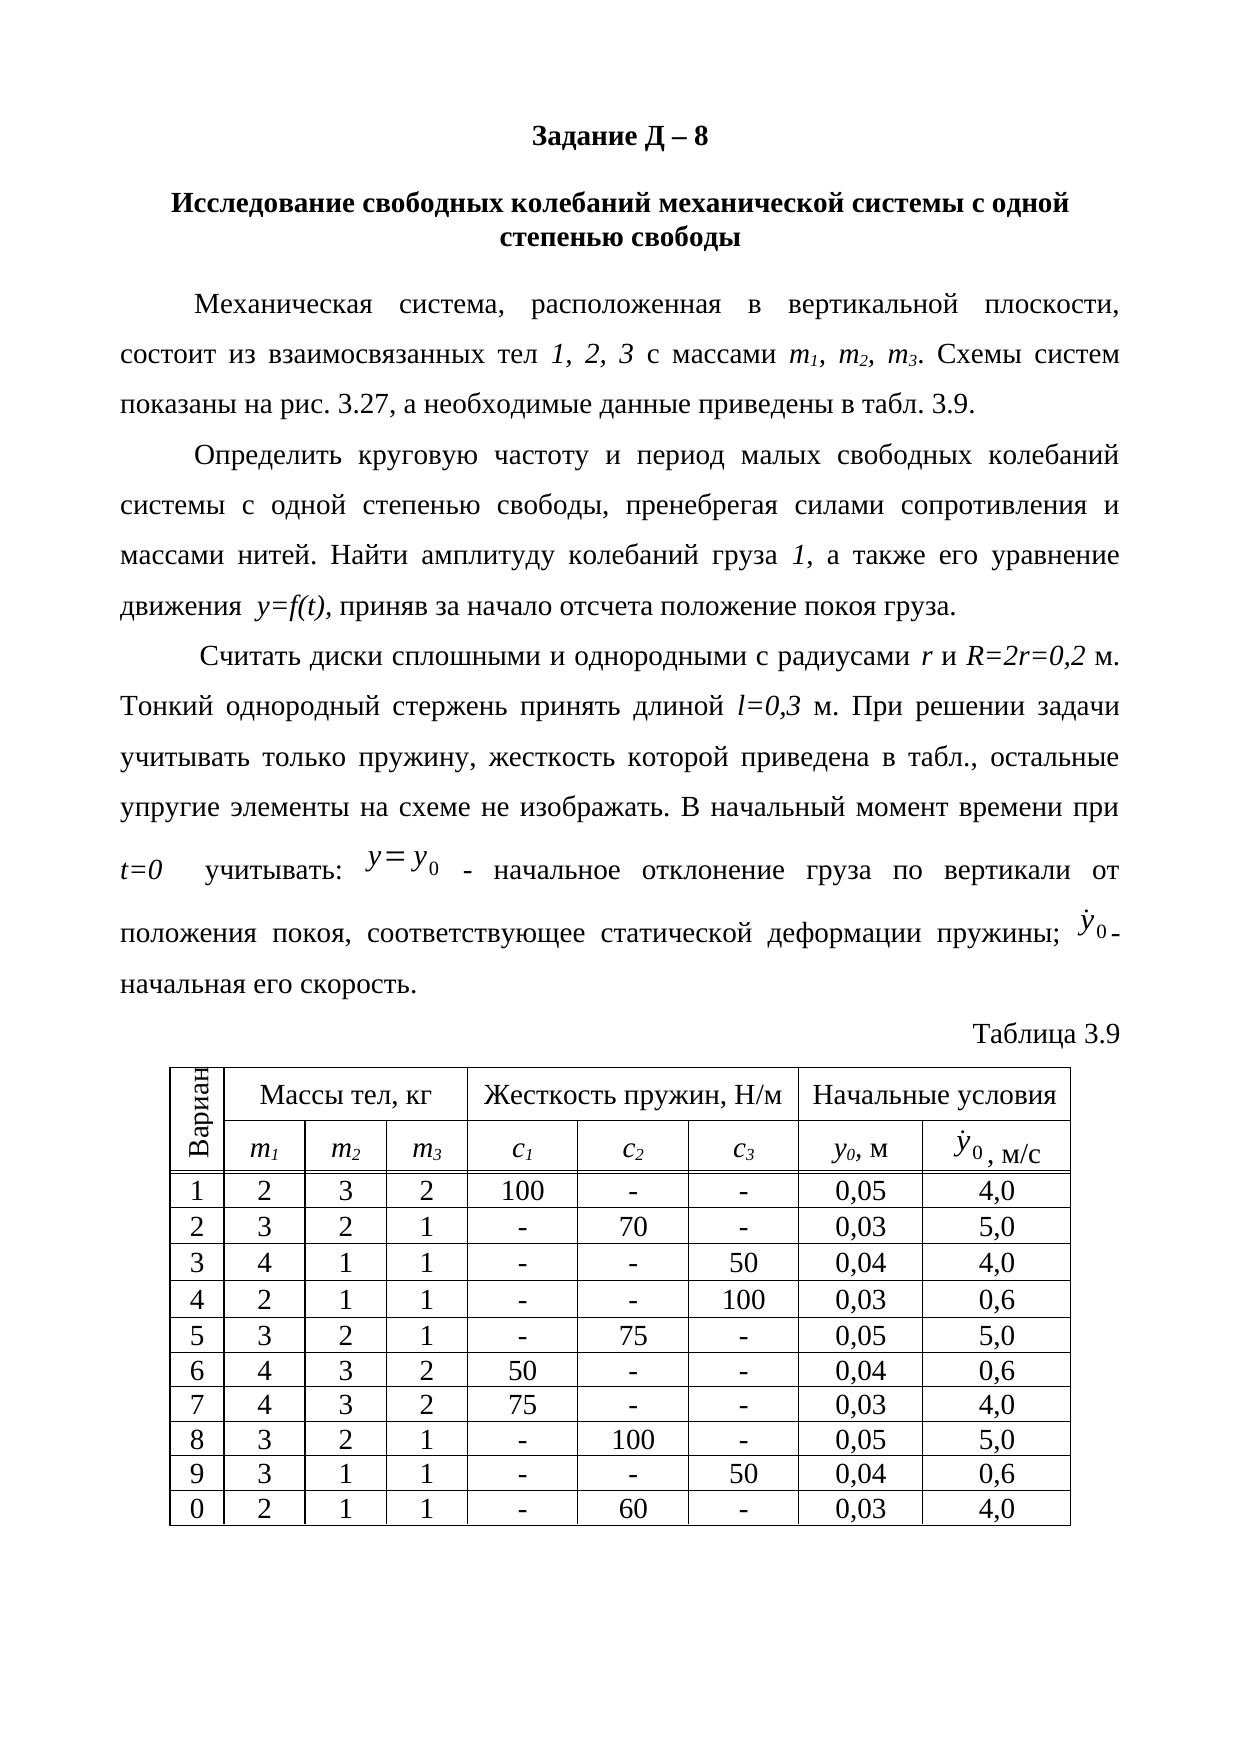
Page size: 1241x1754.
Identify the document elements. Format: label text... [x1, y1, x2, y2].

table_cell - [468, 1281, 577, 1317]
table_cell c3 [689, 1121, 798, 1170]
table_cell 5,0 [923, 1208, 1070, 1243]
table_cell 1 [306, 1281, 386, 1317]
table_cell 5,0 [923, 1318, 1070, 1352]
table_cell - [689, 1208, 798, 1243]
table_cell 50 [468, 1353, 577, 1386]
table_cell 0,05 [799, 1318, 922, 1352]
table_cell 100 [689, 1281, 798, 1317]
text Определить круговую частоту и период малых свободных колебаний системы с одной степенью свободы, пренебрегая силами сопротивления и массами нитей. Найти амплитуду колебаний груза 1, а также его уравнение движения y=f(t), приняв за начало отсчета положение покоя груза. [120, 437, 1120, 621]
table_cell 3 [171, 1244, 223, 1279]
table_cell 4,0 [923, 1491, 1070, 1524]
table_cell 5,0 [923, 1422, 1070, 1455]
table_cell - [468, 1456, 577, 1490]
table_cell 4 [171, 1281, 223, 1317]
table_cell 1 [306, 1244, 386, 1279]
table_cell y0, м [799, 1121, 922, 1170]
table_cell 0,04 [799, 1244, 922, 1279]
table_cell 0,05 [799, 1422, 922, 1455]
table_cell - [689, 1491, 798, 1524]
table_cell 2 [225, 1491, 304, 1524]
table_cell 2 [171, 1208, 223, 1243]
table_cell , м/с [923, 1121, 1070, 1170]
table_cell 2 [387, 1353, 467, 1386]
table_cell 0 [171, 1491, 223, 1524]
table_cell 3 [225, 1208, 304, 1243]
table_cell 4 [225, 1387, 304, 1421]
table_cell - [689, 1318, 798, 1352]
text Считать диски сплошными и однородными с радиусами r и R=2r=0,2 м. Тонкий однородный стержень принять длиной l=0,3 м. При решении задачи учитывать только пружину, жесткость которой приведена в табл., остальные упругие элементы на схеме не изображать. В начальный момент времени при t=0 учитывать: - начальное отклонение груза по вертикали от положения покоя, соответствующее статической деформации пружины; - начальная его скорость. [120, 638, 1120, 999]
table_cell 0,04 [799, 1353, 922, 1386]
table_cell 2 [306, 1422, 386, 1455]
table_cell - [578, 1456, 688, 1490]
table_cell - [578, 1281, 688, 1317]
table_cell 1 [387, 1491, 467, 1524]
table_cell 1 [387, 1456, 467, 1490]
table_cell 1 [387, 1244, 467, 1279]
table_cell - [468, 1318, 577, 1352]
table_cell 1 [387, 1281, 467, 1317]
table_cell 0,6 [923, 1353, 1070, 1386]
table_cell 3 [306, 1353, 386, 1386]
table_cell - [578, 1387, 688, 1421]
table_cell 0,04 [799, 1456, 922, 1490]
table_cell 1 [387, 1318, 467, 1352]
table_cell - [468, 1208, 577, 1243]
table_cell 75 [468, 1387, 577, 1421]
table_cell 4,0 [923, 1244, 1070, 1279]
text Механическая система, расположенная в вертикальной плоскости, состоит из взаимосвязанных тел 1, 2, 3 с массами m1, m2, m3. Схемы систем показаны на рис. 3.27, а необходимые данные приведены в табл. 3.9. [120, 286, 1120, 420]
table_cell 2 [306, 1208, 386, 1243]
table_cell 2 [225, 1281, 304, 1317]
table_cell 3 [225, 1422, 304, 1455]
table_cell 0,6 [923, 1281, 1070, 1317]
table_cell c2 [578, 1121, 688, 1170]
table_cell m3 [387, 1121, 467, 1170]
table_cell 1 [387, 1422, 467, 1455]
table_cell 3 [225, 1456, 304, 1490]
table_cell 2 [387, 1387, 467, 1421]
text Задание Д – 8 [120, 118, 1120, 152]
table_cell m1 [225, 1121, 304, 1170]
table_cell 4 [225, 1244, 304, 1279]
table_cell - [689, 1422, 798, 1455]
table_cell 8 [171, 1422, 223, 1455]
table_cell 2 [387, 1174, 467, 1207]
table_cell 5 [171, 1318, 223, 1352]
table_header Жесткость пружин, Н/м [468, 1068, 798, 1120]
table_cell 3 [225, 1318, 304, 1352]
table_cell 75 [578, 1318, 688, 1352]
table_cell 70 [578, 1208, 688, 1243]
table_cell 100 [468, 1174, 577, 1207]
table_cell - [689, 1174, 798, 1207]
table_cell 0,03 [799, 1281, 922, 1317]
table_cell 0,03 [799, 1387, 922, 1421]
table_cell - [689, 1387, 798, 1421]
table_header Вариант [171, 1068, 223, 1170]
table_cell - [578, 1244, 688, 1279]
table_cell - [468, 1422, 577, 1455]
table_cell 1 [387, 1208, 467, 1243]
table_cell 3 [306, 1387, 386, 1421]
table_cell - [578, 1174, 688, 1207]
table_cell 4 [225, 1353, 304, 1386]
table_cell 2 [306, 1318, 386, 1352]
table_cell 100 [578, 1422, 688, 1455]
table_cell 0,6 [923, 1456, 1070, 1490]
table_cell - [468, 1244, 577, 1279]
table_cell 1 [306, 1456, 386, 1490]
table_cell 50 [689, 1456, 798, 1490]
table_cell m2 [306, 1121, 386, 1170]
table_cell 1 [171, 1174, 223, 1207]
table_cell - [468, 1491, 577, 1524]
table_cell 6 [171, 1353, 223, 1386]
table_cell - [578, 1353, 688, 1386]
table_cell 3 [306, 1174, 386, 1207]
table_cell 2 [225, 1174, 304, 1207]
table_header Начальные условия [799, 1068, 1070, 1120]
table_cell 7 [171, 1387, 223, 1421]
table_cell с1 [468, 1121, 577, 1170]
table_cell 0,05 [799, 1174, 922, 1207]
text Таблица 3.9 [120, 1016, 1120, 1050]
table_cell 1 [306, 1491, 386, 1524]
table_cell 4,0 [923, 1387, 1070, 1421]
table_cell 60 [578, 1491, 688, 1524]
table_header Массы тел, кг [225, 1068, 467, 1120]
table_cell 4,0 [923, 1174, 1070, 1207]
table_cell 50 [689, 1244, 798, 1279]
table_cell 9 [171, 1456, 223, 1490]
table_cell 0,03 [799, 1491, 922, 1524]
table_cell - [689, 1353, 798, 1386]
table_cell 0,03 [799, 1208, 922, 1243]
text Исследование свободных колебаний механической системы с одной степенью свободы [120, 185, 1120, 252]
